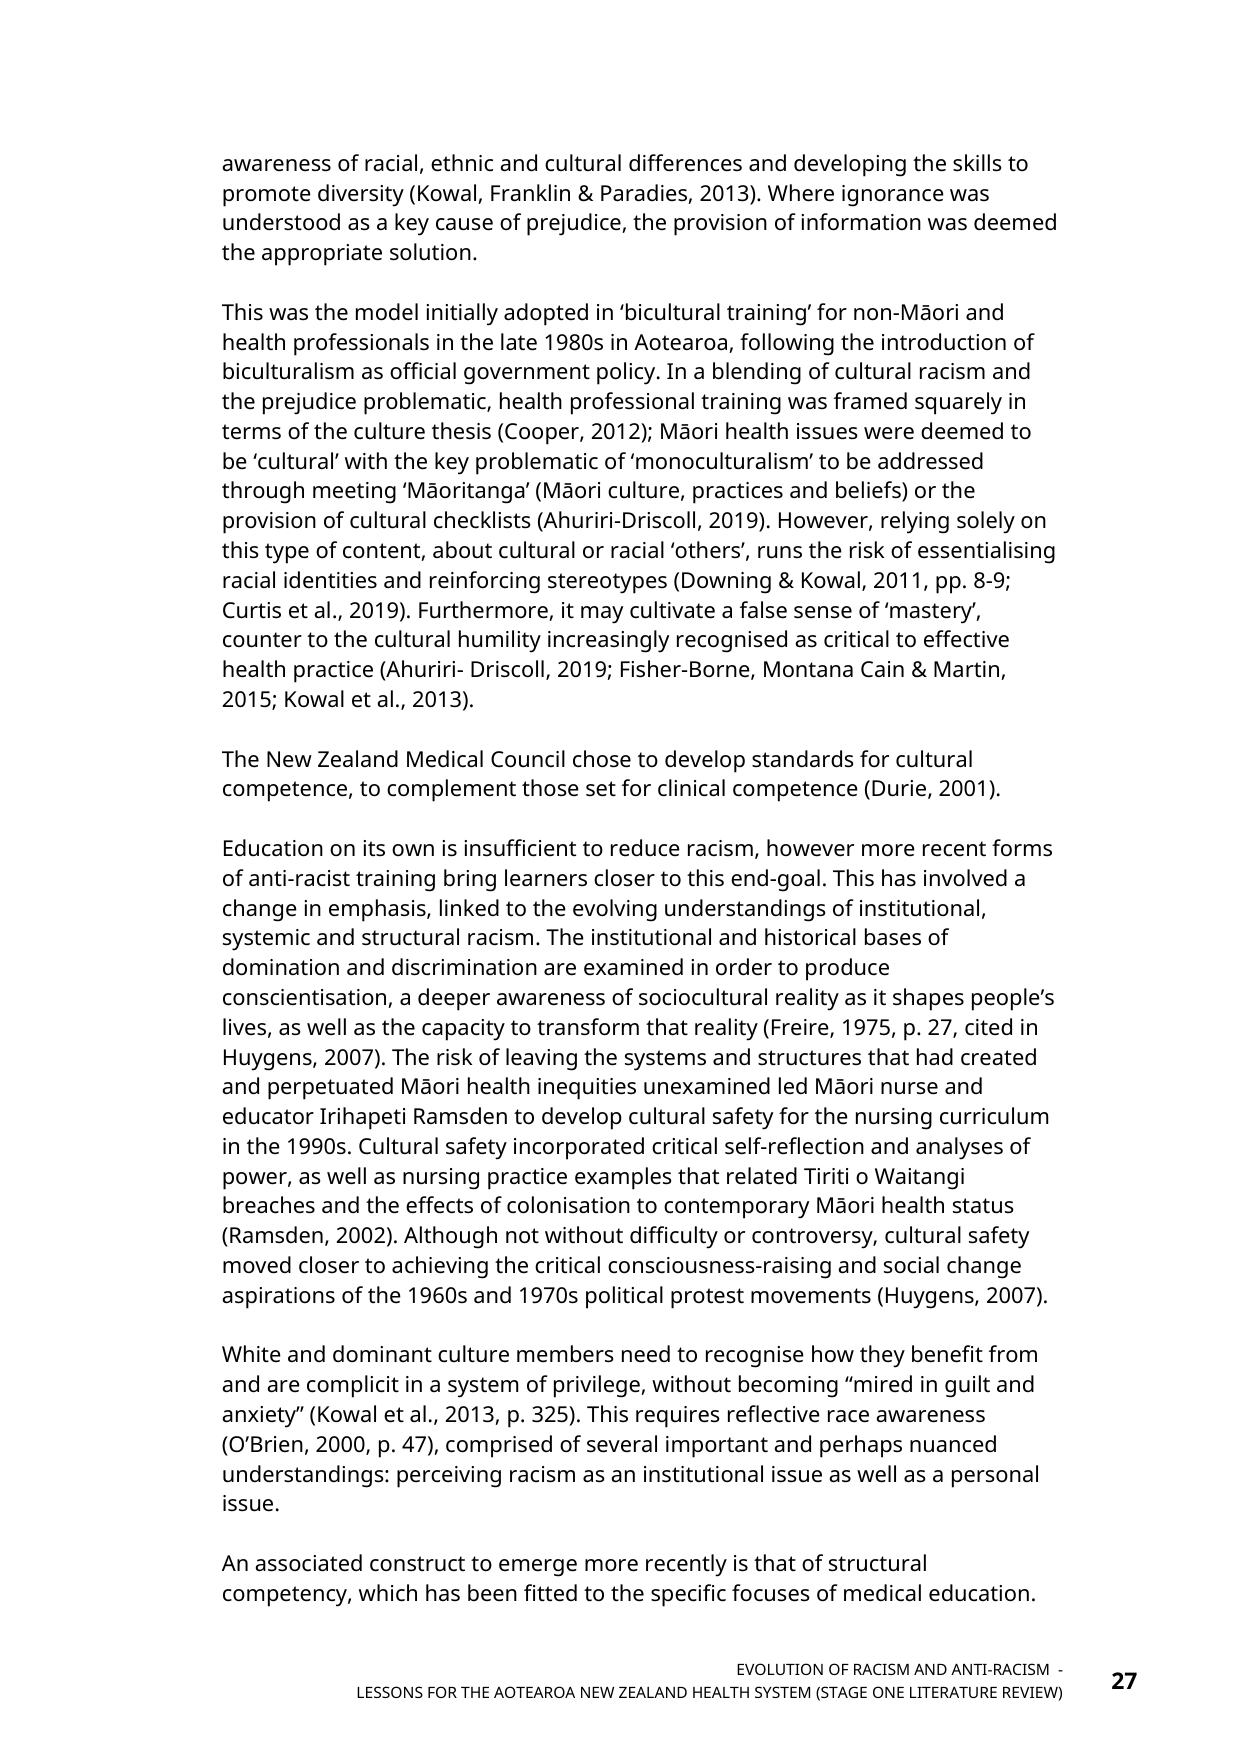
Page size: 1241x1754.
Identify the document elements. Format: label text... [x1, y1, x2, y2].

text This was the model initially adopted in ‘bicultural training’ for non-Māori and health professionals in the late 1980s in Aotearoa, following the introduction of biculturalism as official government policy. In a blending of cultural racism and the prejudice problematic, health professional training was framed squarely in terms of the culture thesis (Cooper, 2012); Māori health issues were deemed to be ‘cultural’ with the key problematic of ‘monoculturalism’ to be addressed through meeting ‘Māoritanga’ (Māori culture, practices and beliefs) or the provision of cultural checklists (Ahuriri-Driscoll, 2019). However, relying solely on this type of content, about cultural or racial ‘others’, runs the risk of essentialising racial identities and reinforcing stereotypes (Downing & Kowal, 2011, pp. 8-9; Curtis et al., 2019). Furthermore, it may cultivate a false sense of ‘mastery’, counter to the cultural humility increasingly recognised as critical to effective health practice (Ahuriri- Driscoll, 2019; Fisher-Borne, Montana Cain & Martin, 2015; Kowal et al., 2013). [222, 297, 1063, 714]
text The New Zealand Medical Council chose to develop standards for cultural competence, to complement those set for clinical competence (Durie, 2001). [222, 743, 1063, 803]
text White and dominant culture members need to recognise how they benefit from and are complicit in a system of privilege, without becoming “mired in guilt and anxiety” (Kowal et al., 2013, p. 325). This requires reflective race awareness (O’Brien, 2000, p. 47), comprised of several important and perhaps nuanced understandings: perceiving racism as an institutional issue as well as a personal issue. [222, 1339, 1063, 1518]
text Education on its own is insufficient to reduce racism, however more recent forms of anti-racist training bring learners closer to this end-goal. This has involved a change in emphasis, linked to the evolving understandings of institutional, systemic and structural racism. The institutional and historical bases of domination and discrimination are examined in order to produce conscientisation, a deeper awareness of sociocultural reality as it shapes people’s lives, as well as the capacity to transform that reality (Freire, 1975, p. 27, cited in Huygens, 2007). The risk of leaving the systems and structures that had created and perpetuated Māori health inequities unexamined led Māori nurse and educator Irihapeti Ramsden to develop cultural safety for the nursing curriculum in the 1990s. Cultural safety incorporated critical self-reflection and analyses of power, as well as nursing practice examples that related Tiriti o Waitangi breaches and the effects of colonisation to contemporary Māori health status (Ramsden, 2002). Although not without difficulty or controversy, cultural safety moved closer to achieving the critical consciousness-raising and social change aspirations of the 1960s and 1970s political protest movements (Huygens, 2007). [222, 833, 1063, 1309]
